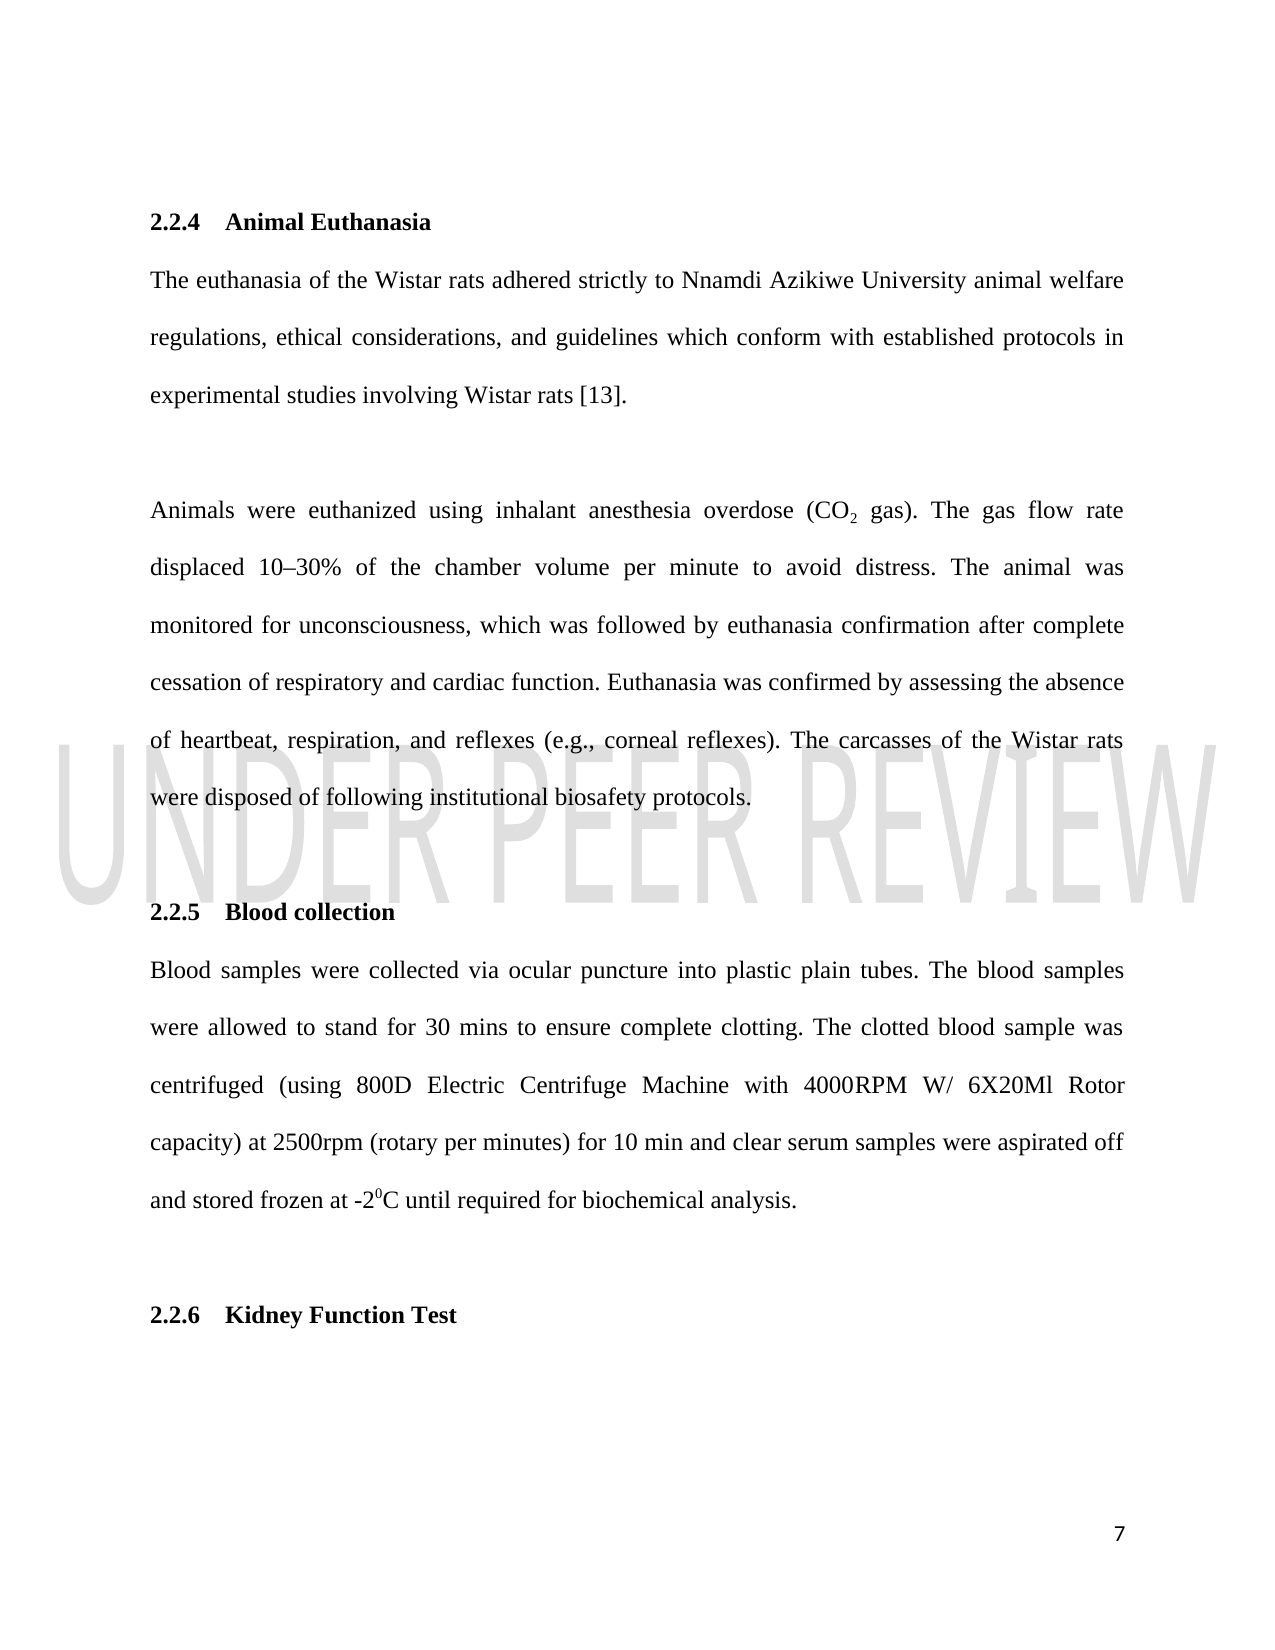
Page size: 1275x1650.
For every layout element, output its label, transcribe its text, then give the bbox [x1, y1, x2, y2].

text 2.2.4 Animal Euthanasia [150, 207, 1125, 236]
text Animals were euthanized using inhalant anesthesia overdose (CO₂ gas). The gas flow rate displaced 10–30% of the chamber volume per minute to avoid distress. The animal was monitored for unconsciousness, which was followed by euthanasia confirmation after complete cessation of respiratory and cardiac function. Euthanasia was confirmed by assessing the absence of heartbeat, respiration, and reflexes (e.g., corneal reflexes). The carcasses of the Wistar rats were disposed of following institutional biosafety protocols. [150, 495, 1125, 811]
text 2.2.6 Kidney Function Test [150, 1300, 1125, 1329]
text The euthanasia of the Wistar rats adhered strictly to Nnamdi Azikiwe University animal welfare regulations, ethical considerations, and guidelines which conform with established protocols in experimental studies involving Wistar rats [13]. [150, 265, 1125, 409]
text 2.2.5 Blood collection [150, 897, 1125, 926]
text Blood samples were collected via ocular puncture into plastic plain tubes. The blood samples were allowed to stand for 30 mins to ensure complete clotting. The clotted blood sample was centrifuged (using 800D Electric Centrifuge Machine with 4000RPM W/ 6X20Ml Rotor capacity) at 2500rpm (rotary per minutes) for 10 min and clear serum samples were aspirated off and stored frozen at -20C until required for biochemical analysis. [150, 955, 1125, 1214]
